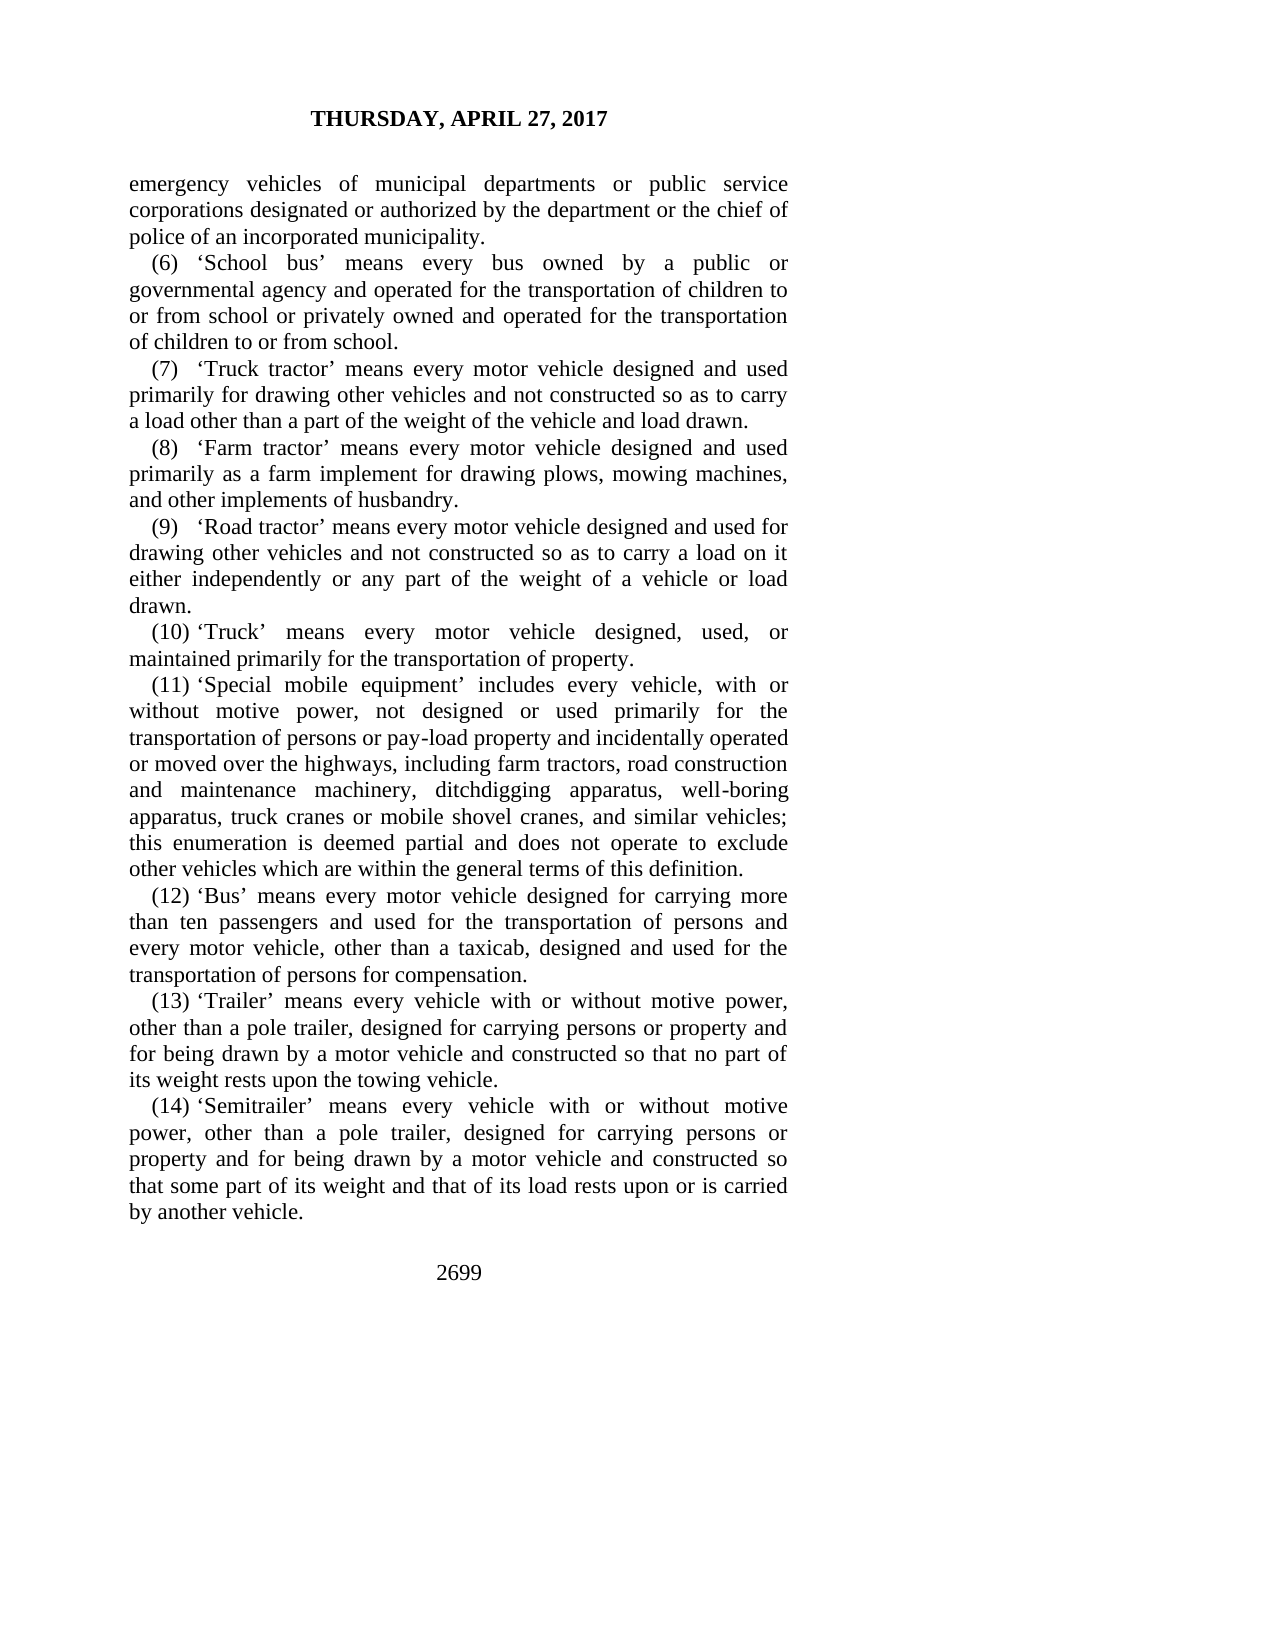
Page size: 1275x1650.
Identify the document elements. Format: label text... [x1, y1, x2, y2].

text (11) ‘Special mobile equipment’ includes every vehicle, with or without motive power, not designed or used primarily for the transportation of persons or pay-load property and incidentally operated or moved over the highways, including farm tractors, road construction and maintenance machinery, ditchdigging apparatus, well-boring apparatus, truck cranes or mobile shovel cranes, and similar vehicles; this enumeration is deemed partial and does not operate to exclude other vehicles which are within the general terms of this definition. [129, 671, 789, 882]
text (6) ‘School bus’ means every bus owned by a public or governmental agency and operated for the transportation of children to or from school or privately owned and operated for the transportation of children to or from school. [129, 249, 789, 355]
text (7) ‘Truck tractor’ means every motor vehicle designed and used primarily for drawing other vehicles and not constructed so as to carry a load other than a part of the weight of the vehicle and load drawn. [129, 355, 789, 434]
text (10) ‘Truck’ means every motor vehicle designed, used, or maintained primarily for the transportation of property. [129, 618, 789, 671]
text (8) ‘Farm tractor’ means every motor vehicle designed and used primarily as a farm implement for drawing plows, mowing machines, and other implements of husbandry. [129, 434, 789, 513]
text (14) ‘Semitrailer’ means every vehicle with or without motive power, other than a pole trailer, designed for carrying persons or property and for being drawn by a motor vehicle and constructed so that some part of its weight and that of its load rests upon or is carried by another vehicle. [129, 1093, 789, 1224]
text (12) ‘Bus’ means every motor vehicle designed for carrying more than ten passengers and used for the transportation of persons and every motor vehicle, other than a taxicab, designed and used for the transportation of persons for compensation. [129, 882, 789, 987]
text (13) ‘Trailer’ means every vehicle with or without motive power, other than a pole trailer, designed for carrying persons or property and for being drawn by a motor vehicle and constructed so that no part of its weight rests upon the towing vehicle. [129, 987, 789, 1093]
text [129, 170, 789, 249]
text (9) ‘Road tractor’ means every motor vehicle designed and used for drawing other vehicles and not constructed so as to carry a load on it either independently or any part of the weight of a vehicle or load drawn. [129, 513, 789, 618]
